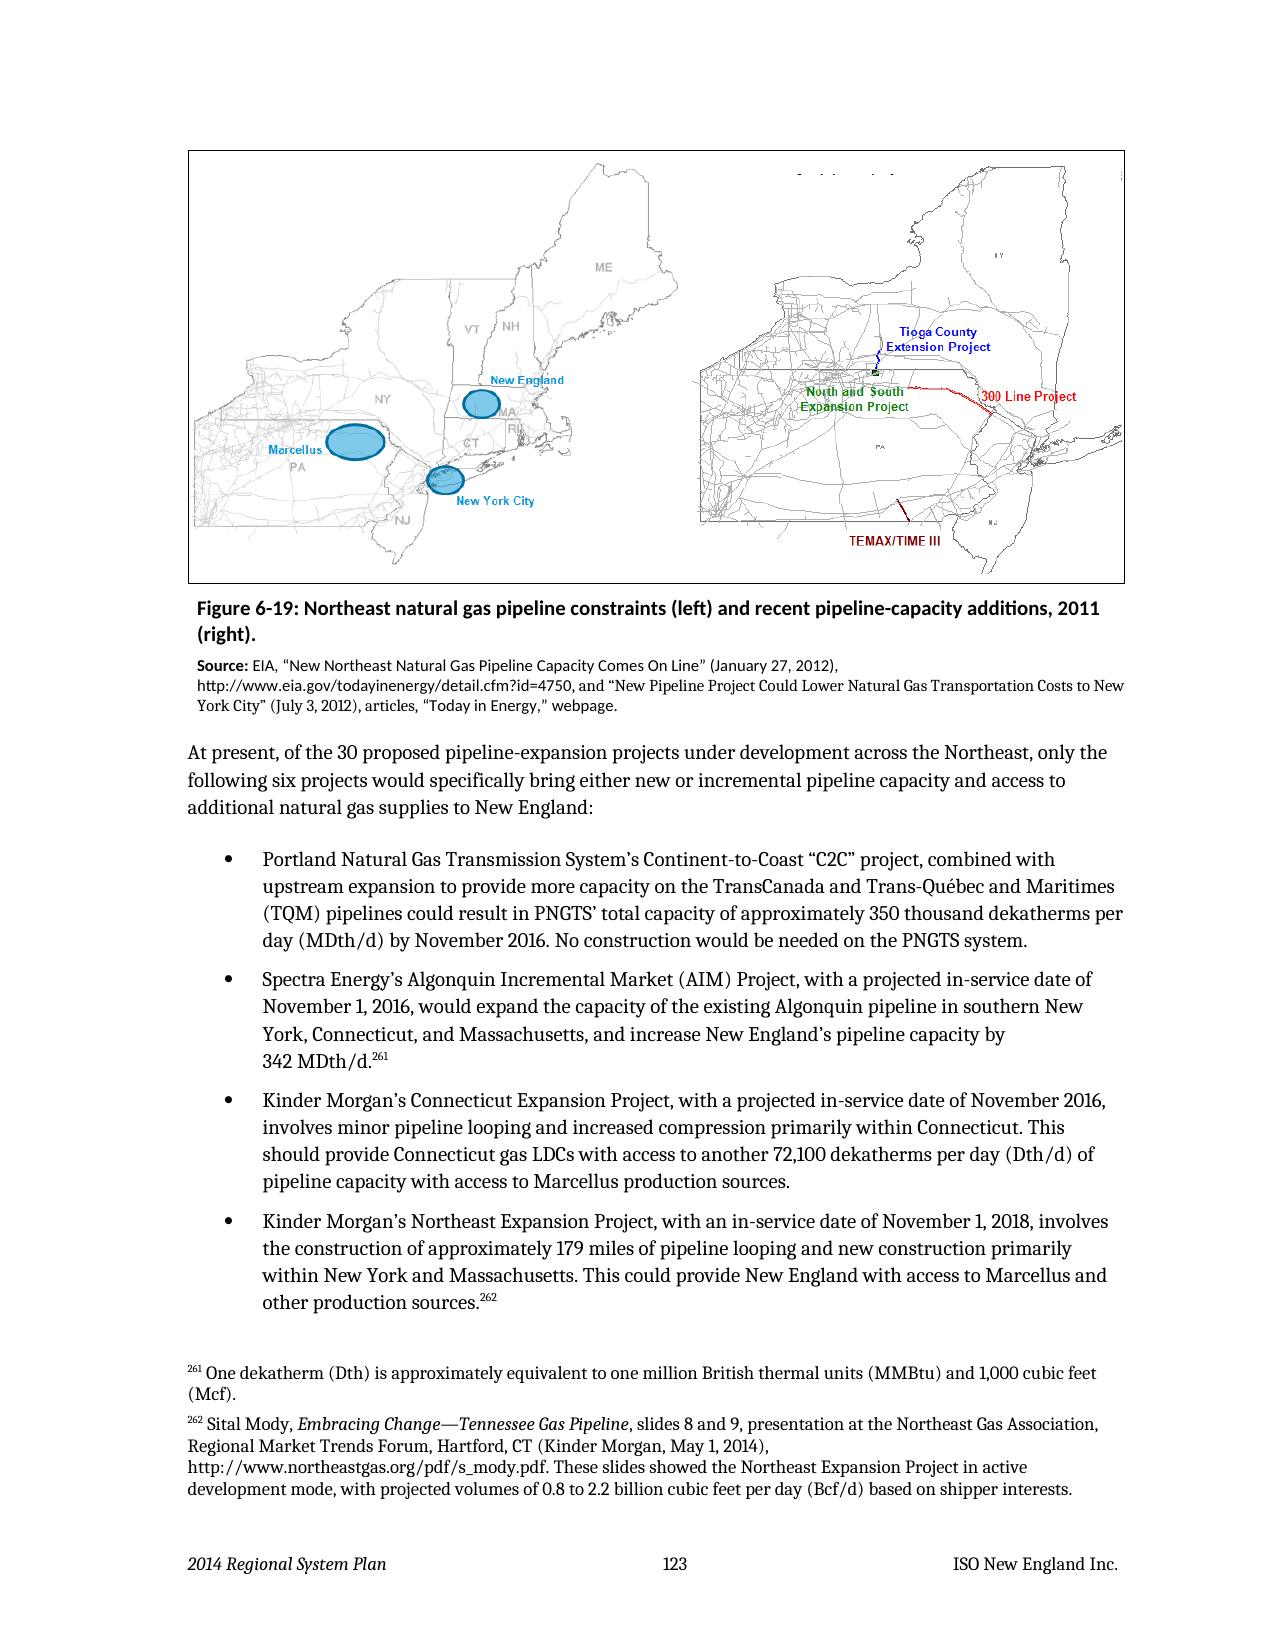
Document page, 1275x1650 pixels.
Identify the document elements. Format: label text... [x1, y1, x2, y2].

list Kinder Morgan’s Northeast Expansion Project, with an in-service date of November 1, 2018, involves the construction of approximately 179 miles of pipeline looping and new construction primarily within New York and Massachusetts. This could provide New England with access to Marcellus and other production sources. [225, 1207, 1125, 1315]
text At present, of the 30 proposed pipeline-expansion projects under development across the Northeast, only the following six projects would specifically bring either new or incremental pipeline capacity and access to additional natural gas supplies to New England: [187, 741, 1125, 820]
list Spectra Energy’s Algonquin Incremental Market (AIM) Project, with a projected in-service date of November 1, 2016, would expand the capacity of the existing Algonquin pipeline in southern New York, Connecticut, and Massachusetts, and increase New England’s pipeline capacity by 342 MDth/d. [225, 965, 1125, 1073]
list Kinder Morgan’s Connecticut Expansion Project, with a projected in-service date of November 2016, involves minor pipeline looping and increased compression primarily within Connecticut. This should provide Connecticut gas LDCs with access to another 72,100 dekatherms per day (Dth/d) of pipeline capacity with access to Marcellus production sources. [225, 1086, 1125, 1194]
list Portland Natural Gas Transmission System’s Continent-to-Coast “C2C” project, combined with upstream expansion to provide more capacity on the TransCanada and Trans-Québec and Maritimes (TQM) pipelines could result in PNGTS’ total capacity of approximately 350 thousand dekatherms per day (MDth/d) by November 2016. No construction would be needed on the PNGTS system. [225, 844, 1125, 952]
text Source: EIA, “New Northeast Natural Gas Pipeline Capacity Comes On Line” (January 27, 2012), http://www.eia.gov/todayinenergy/detail.cfm?id=4750, and “New Pipeline Project Could Lower Natural Gas Transportation Costs to New York City” (July 3, 2012), articles, “Today in Energy,” webpage. [197, 655, 1125, 716]
